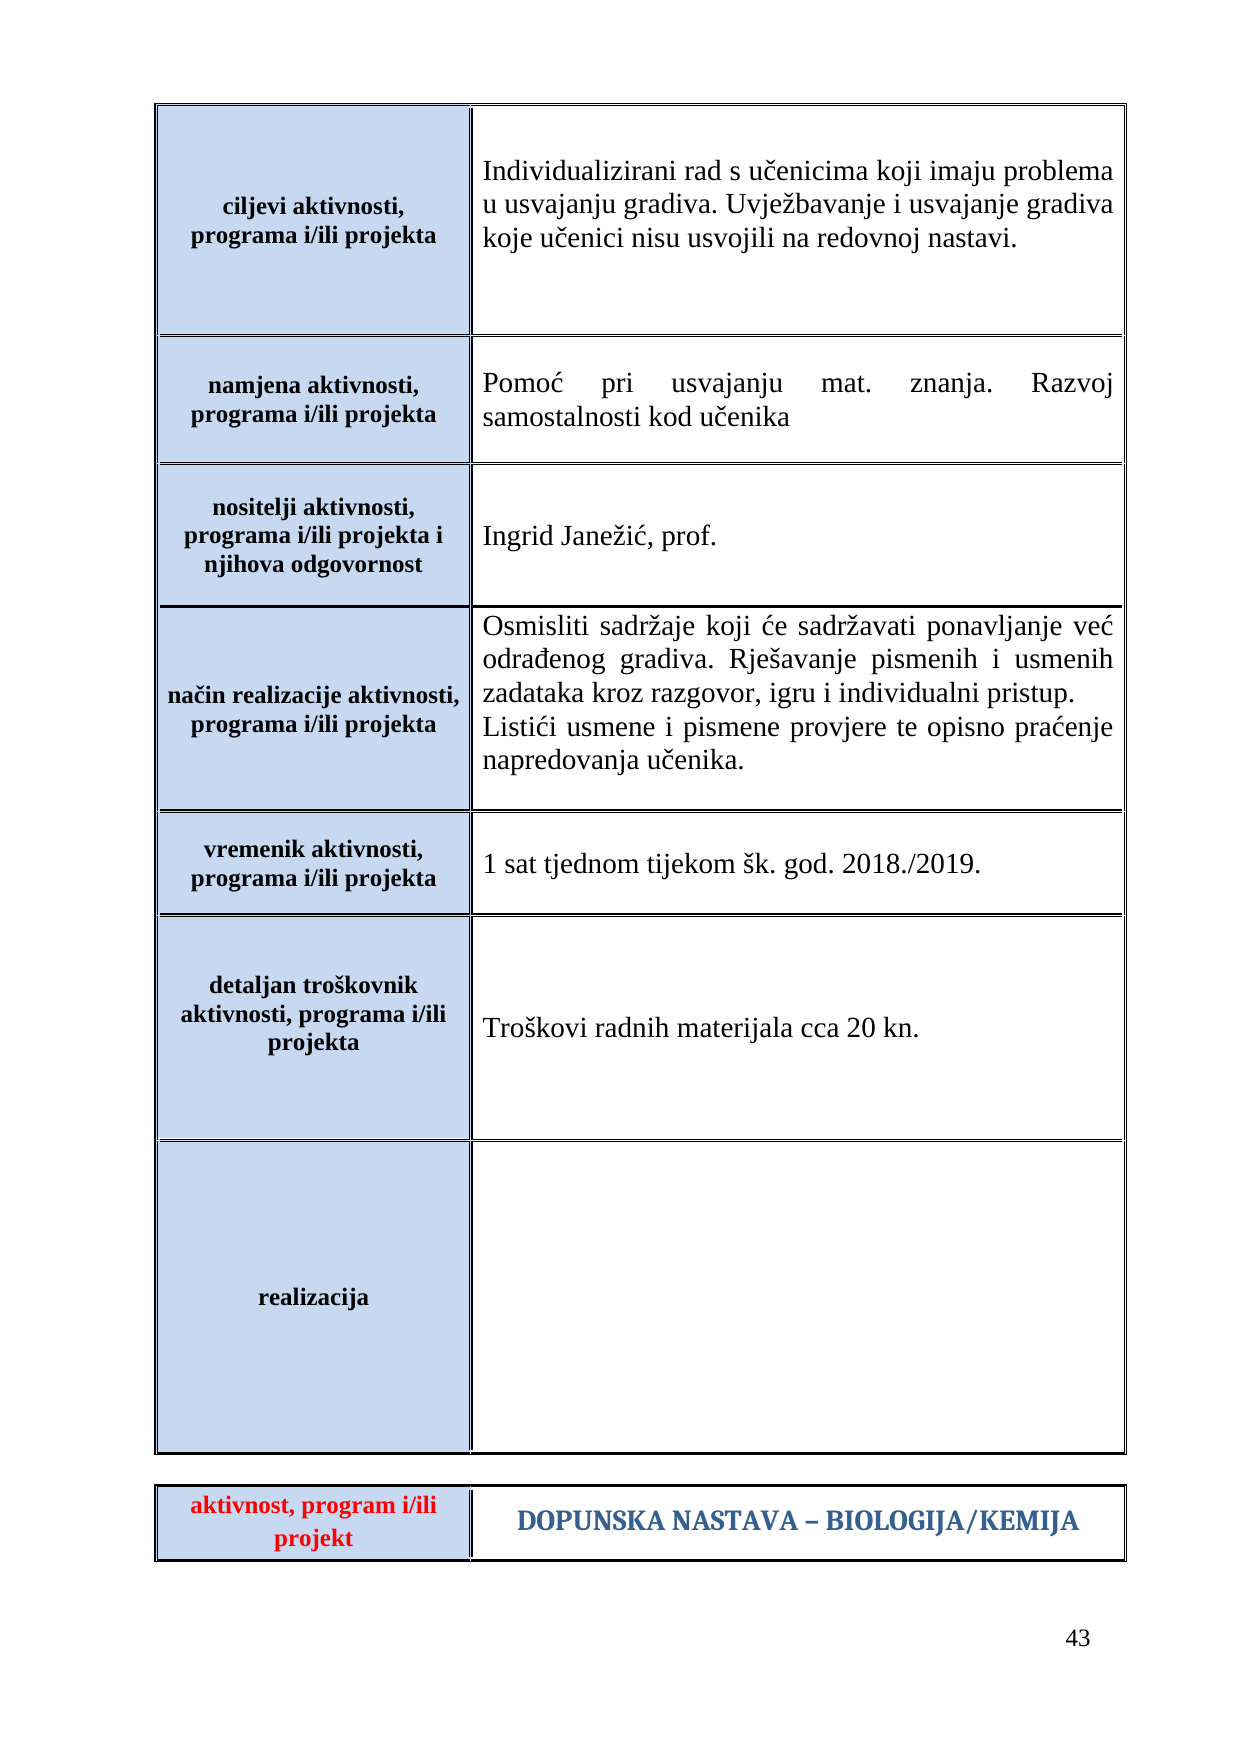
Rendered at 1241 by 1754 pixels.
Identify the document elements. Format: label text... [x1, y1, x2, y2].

table_cell Troškovi radnih materijala cca 20 kn. [473, 913, 1124, 1138]
table_cell Osmisliti sadržaje koji će sadržavati ponavljanje već odrađenog gradiva. Rješavanje pismenih i usmenih zadataka kroz razgovor, igru i individualni pristup. Listići usmene i pismene provjere te opisno praćenje napredovanja učenika. [473, 605, 1124, 809]
table_cell način realizacije aktivnosti, programa i/ili projekta [158, 605, 469, 809]
table_cell vremenik aktivnosti, programa i/ili projekta [158, 809, 469, 913]
table_header DOPUNSKA NASTAVA – BIOLOGIJA/KEMIJA [471, 1487, 1124, 1559]
table_cell detaljan troškovnik aktivnosti, programa i/ili projekta [158, 913, 469, 1138]
table_cell nositelji aktivnosti, programa i/ili projekta i njihova odgovornost [158, 461, 469, 605]
table_cell 1 sat tjednom tijekom šk. god. 2018./2019. [473, 809, 1124, 913]
table_cell [471, 1139, 1124, 1452]
table_cell ciljevi aktivnosti, programa i/ili projekta [156, 104, 471, 334]
table_cell namjena aktivnosti, programa i/ili projekta [156, 334, 471, 461]
table_cell Pomoć pri usvajanju mat. znanja. Razvoj samostalnosti kod učenika [471, 334, 1125, 461]
table_cell Ingrid Janežić, prof. [473, 461, 1124, 605]
table_header aktivnost, program i/ili projekt [158, 1486, 471, 1559]
table_cell realizacija [158, 1139, 471, 1452]
table_cell Individualizirani rad s učenicima koji imaju problema u usvajanju gradiva. Uvježbavanje i usvajanje gradiva koje učenici nisu usvojili na redovnoj nastavi. [471, 106, 1124, 334]
